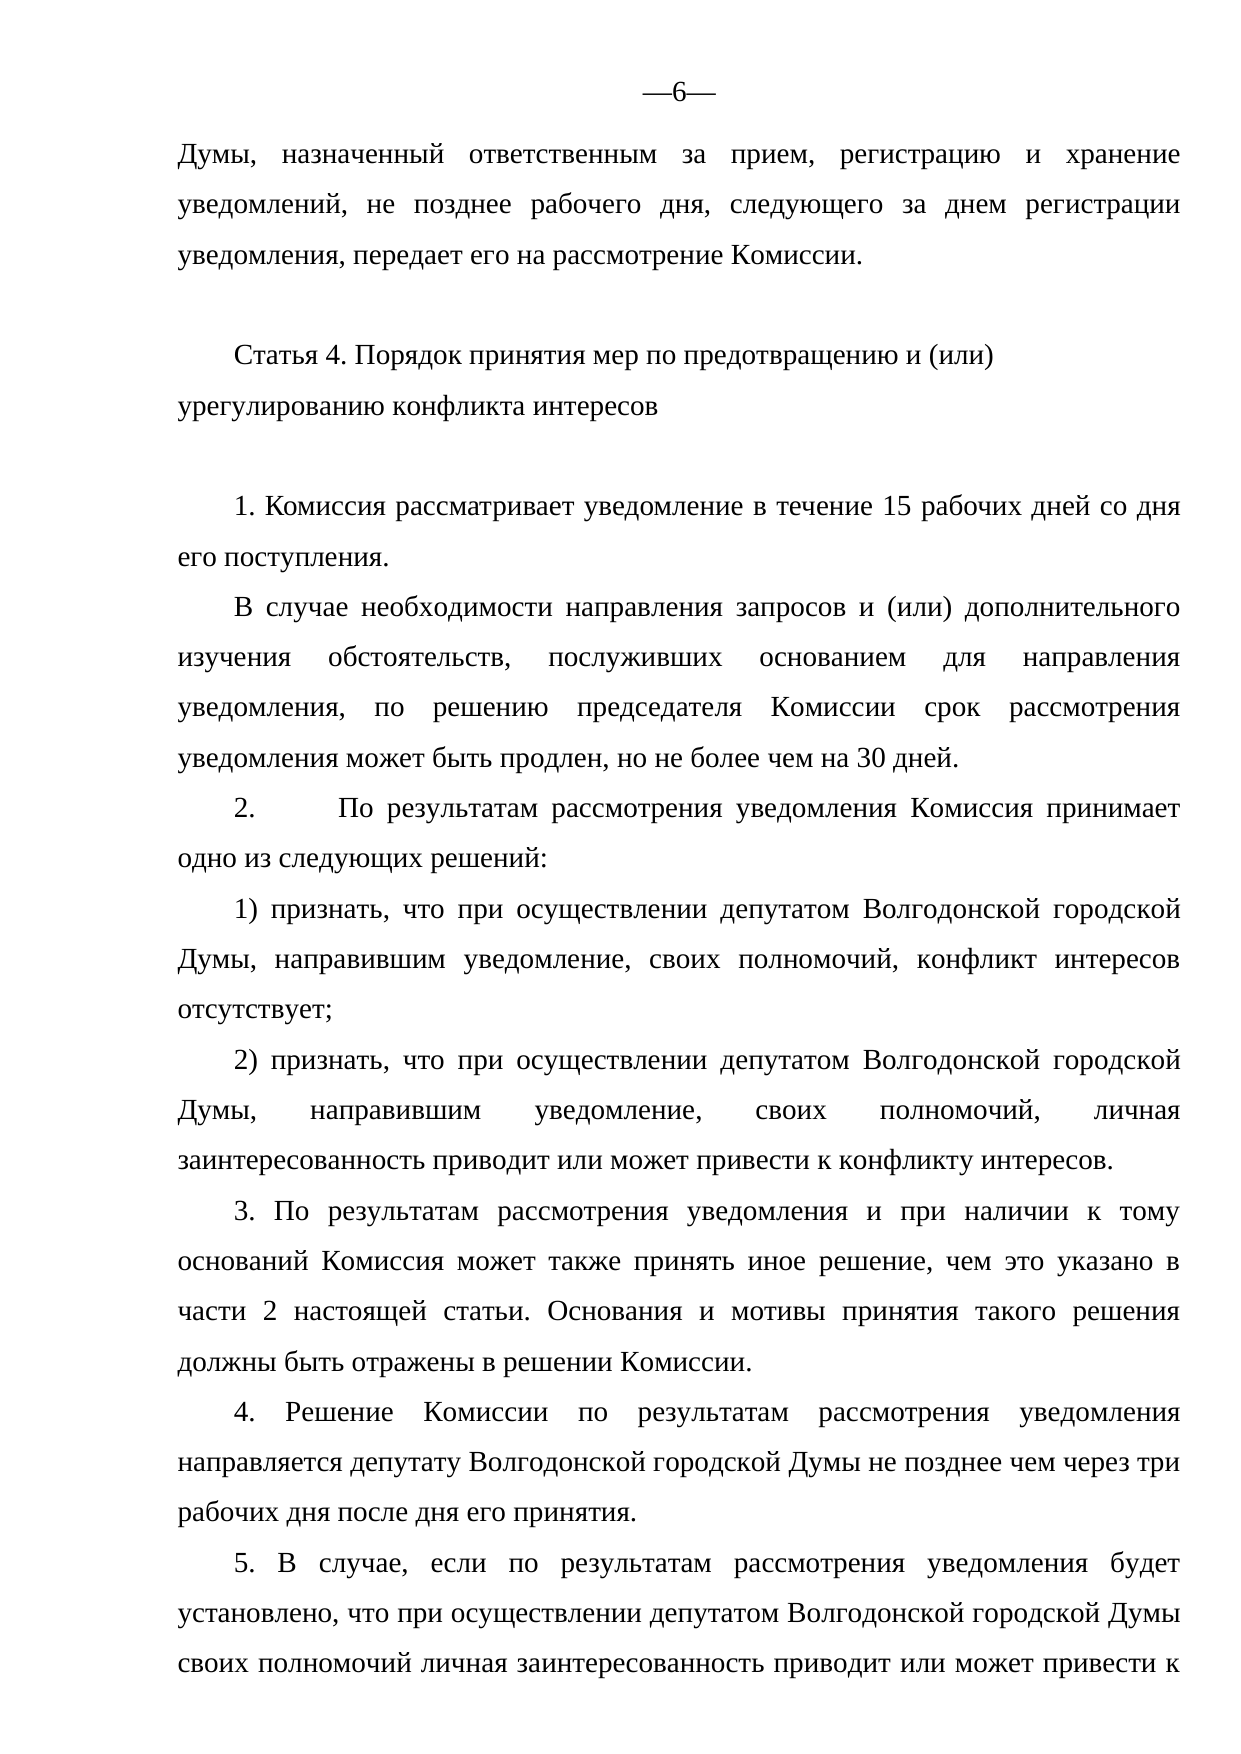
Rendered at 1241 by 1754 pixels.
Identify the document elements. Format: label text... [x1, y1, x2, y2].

text 3. По результатам рассмотрения уведомления и при наличии к тому оснований Комиссия может также принять иное решение, чем это указано в части 2 настоящей статьи. Основания и мотивы принятия такого решения должны быть отражены в решении Комиссии. [177, 1193, 1181, 1377]
text 2. По результатам рассмотрения уведомления Комиссия принимает одно из следующих решений: [177, 790, 1181, 874]
text Статья 4. Порядок принятия мер по предотвращению и (или) урегулированию конфликта интересов [177, 337, 1181, 421]
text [177, 1545, 1181, 1679]
text 1. Комиссия рассматривает уведомление в течение 15 рабочих дней со дня его поступления. [177, 488, 1181, 572]
text 1) признать, что при осуществлении депутатом Волгодонской городской Думы, направившим уведомление, своих полномочий, конфликт интересов отсутствует; [177, 891, 1181, 1025]
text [177, 136, 1181, 270]
text 4. Решение Комиссии по результатам рассмотрения уведомления направляется депутату Волгодонской городской Думы не позднее чем через три рабочих дня после дня его принятия. [177, 1394, 1181, 1528]
text 2) признать, что при осуществлении депутатом Волгодонской городской Думы, направившим уведомление, своих полномочий, личная заинтересованность приводит или может привести к конфликту интересов. [177, 1042, 1181, 1176]
text В случае необходимости направления запросов и (или) дополнительного изучения обстоятельств, послуживших основанием для направления уведомления, по решению председателя Комиссии срок рассмотрения уведомления может быть продлен, но не более чем на 30 дней. [177, 589, 1181, 773]
